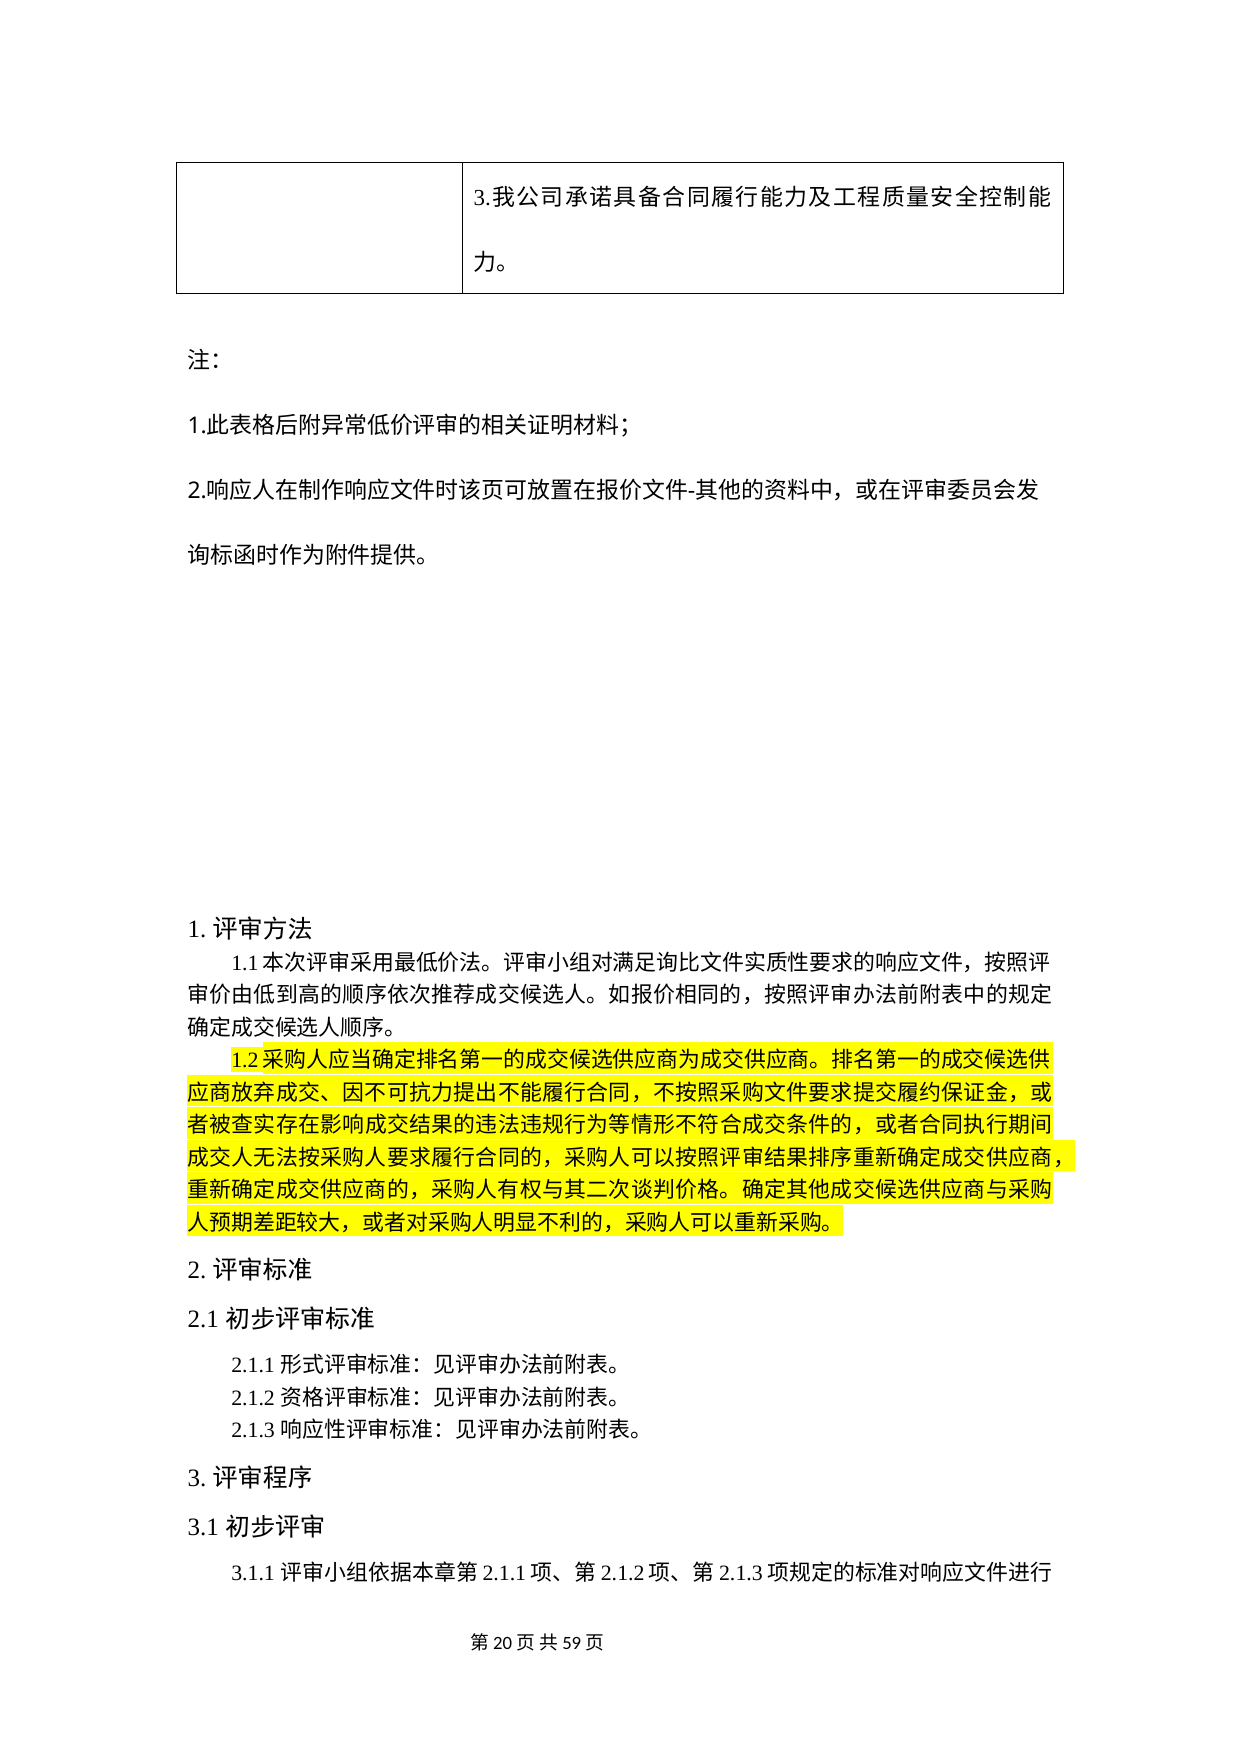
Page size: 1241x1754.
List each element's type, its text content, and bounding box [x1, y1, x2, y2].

table_cell 承诺 [177, 163, 462, 293]
text 1. 评审方法 [187, 912, 1053, 944]
text 2.1 初步评审标准 [187, 1302, 1053, 1334]
text 2.1.3 响应性评审标准：见评审办法前附表。 [187, 1412, 1053, 1444]
text 1.2采购人应当确定排名第一的成交候选供应商为成交供应商。排名第一的成交候选供应商放弃成交、因不可抗力提出不能履行合同，不按照采购文件要求提交履约保证金，或者被查实存在影响成交结果的违法违规行为等情形不符合成交条件的，或者合同执行期间成交人无法按采购人要求履行合同的，采购人可以按照评审结果排序重新确定成交供应商，重新确定成交供应商的，采购人有权与其二次谈判价格。确定其他成交候选供应商与采购人预期差距较大，或者对采购人明显不利的，采购人可以重新采购。 [187, 1042, 1053, 1075]
text 2.1.2 资格评审标准：见评审办法前附表。 [187, 1379, 1053, 1412]
text 3.1 初步评审 [187, 1509, 1053, 1542]
text 2.1.1 形式评审标准：见评审办法前附表。 [187, 1347, 1053, 1379]
text 注： [187, 327, 1053, 392]
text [187, 1554, 1053, 1587]
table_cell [463, 163, 1063, 293]
text 2. 评审标准 [187, 1253, 1053, 1285]
text 1.2采购人应当确定排名第一的成交候选供应商为成交供应商。排名第一的成交候选供应商放弃成交、因不可抗力提出不能履行合同，不按照采购文件要求提交履约保证金，或者被查实存在影响成交结果的违法违规行为等情形不符合成交条件的，或者合同执行期间成交人无法按采购人要求履行合同的，采购人可以按照评审结果排序重新确定成交供应商，重新确定成交供应商的，采购人有权与其二次谈判价格。确定其他成交候选供应商与采购人预期差距较大，或者对采购人明显不利的，采购人可以重新采购。 [187, 1204, 1053, 1237]
text 1.此表格后附异常低价评审的相关证明材料； [187, 392, 1053, 457]
text 1.1本次评审采用最低价法。评审小组对满足询比文件实质性要求的响应文件，按照评审价由低到高的顺序依次推荐成交候选人。如报价相同的，按照评审办法前附表中的规定确定成交候选人顺序。 [187, 944, 1053, 1042]
text 3. 评审程序 [187, 1460, 1053, 1493]
text 2.响应人在制作响应文件时该页可放置在报价文件-其他的资料中，或在评审委员会发询标函时作为附件提供。 [187, 457, 1053, 587]
